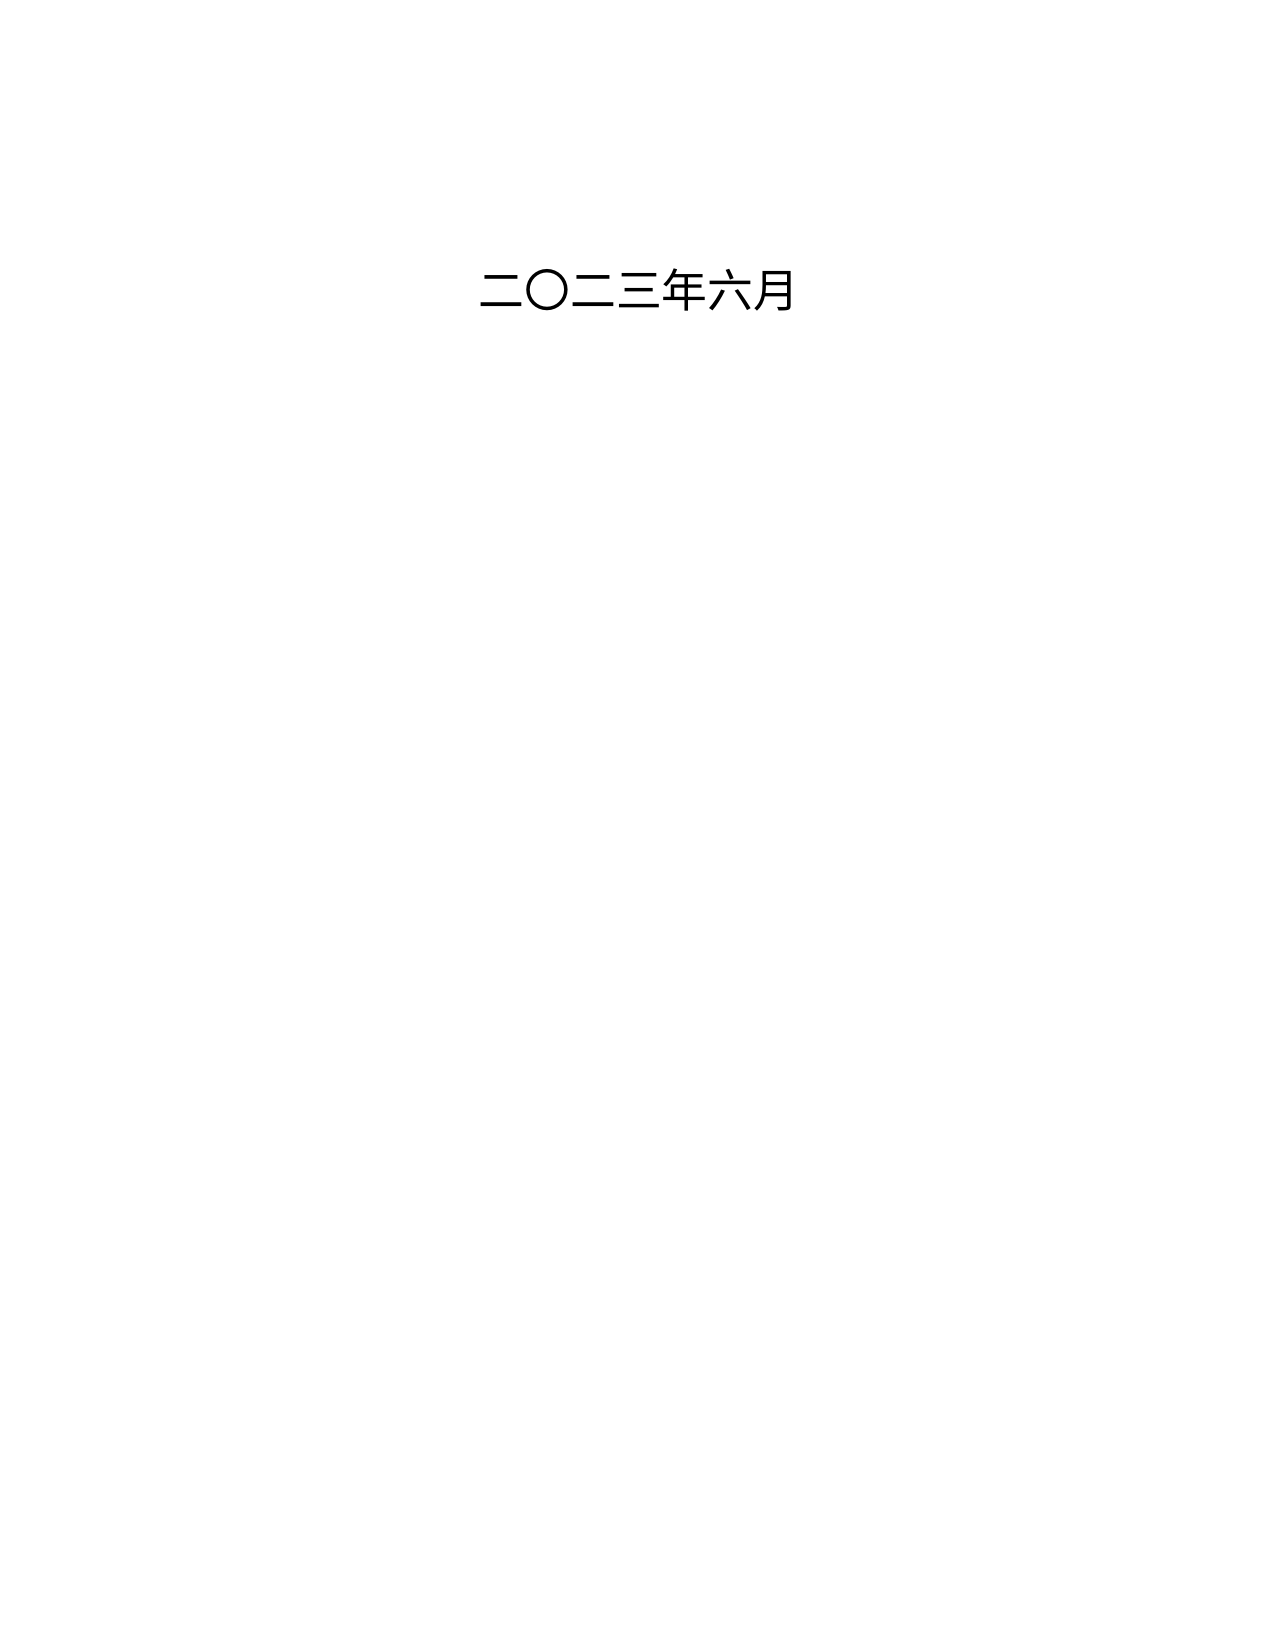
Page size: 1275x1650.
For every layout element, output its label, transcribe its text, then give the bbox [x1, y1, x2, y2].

text 二〇二三年六月 [185, 238, 1092, 336]
